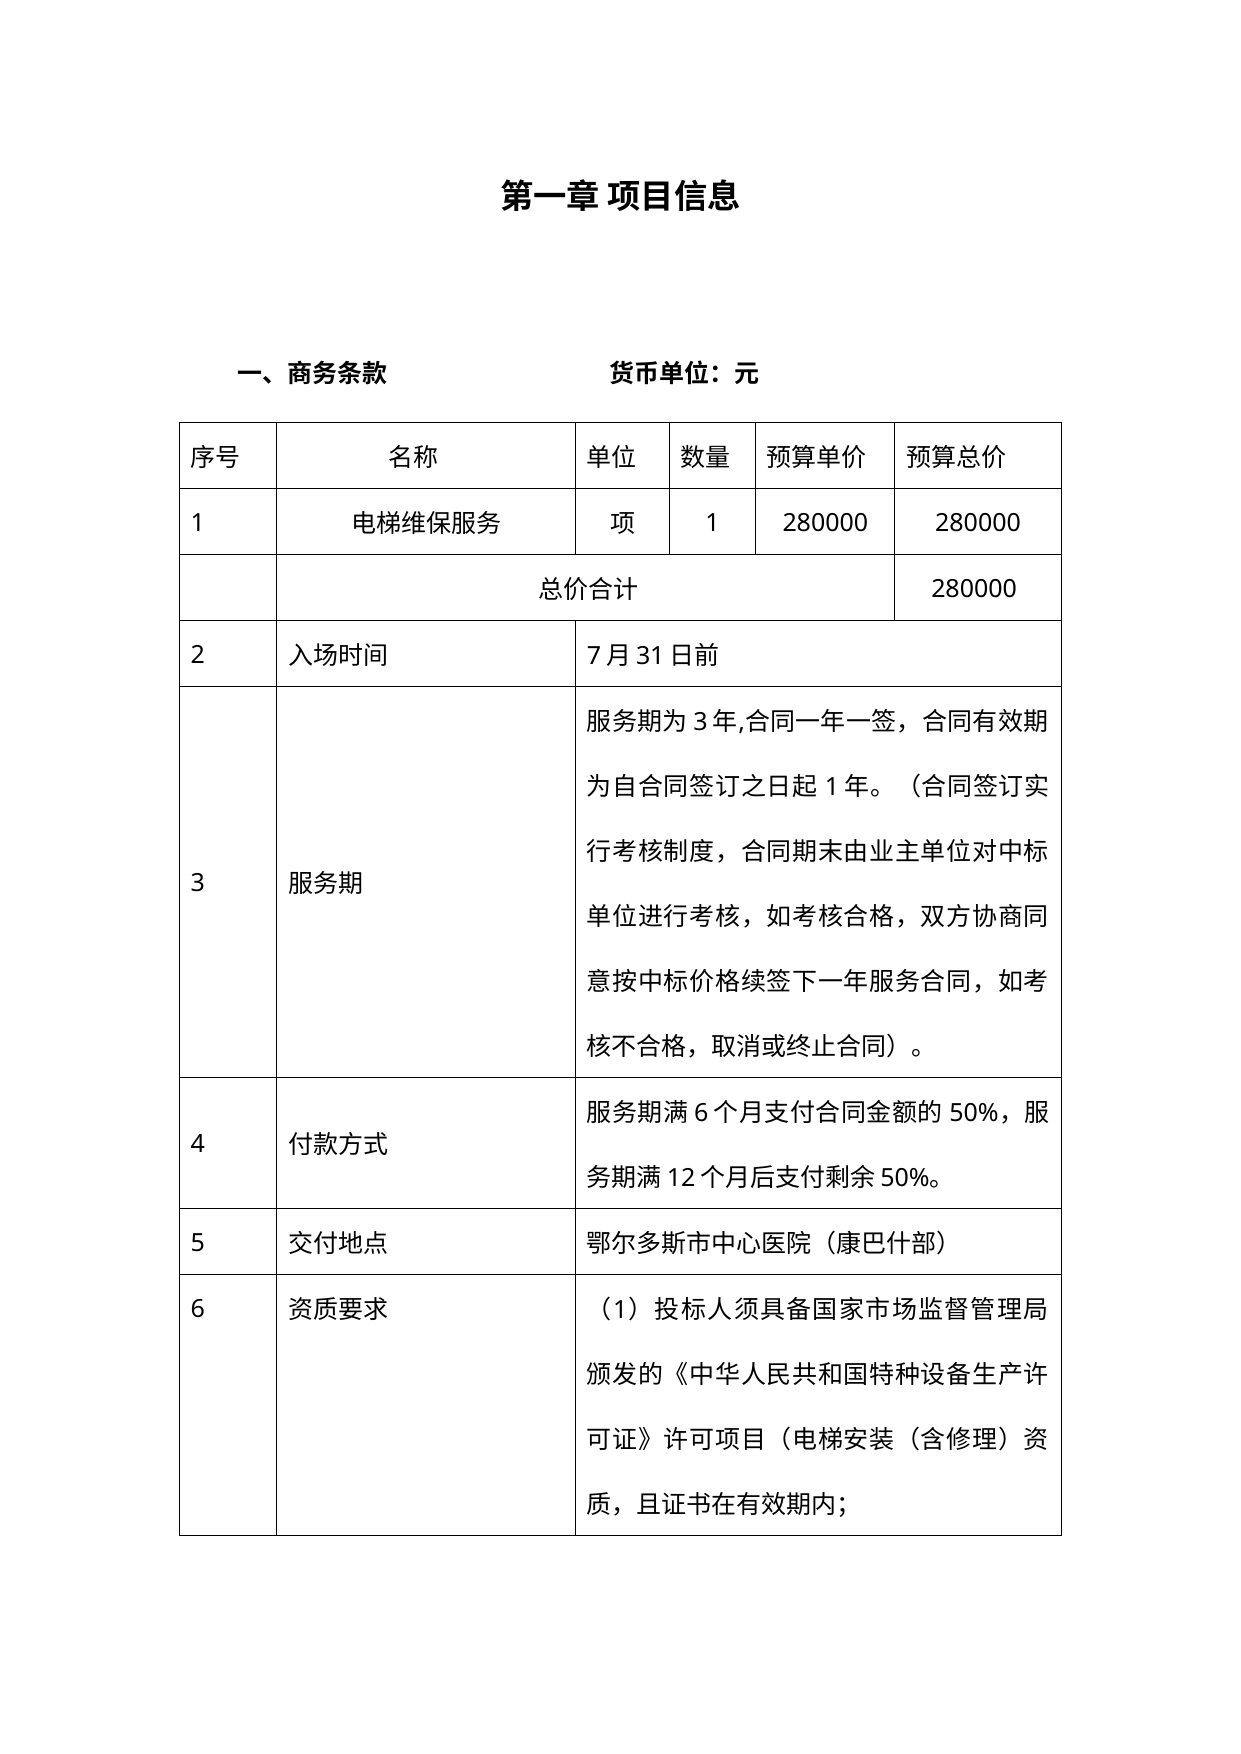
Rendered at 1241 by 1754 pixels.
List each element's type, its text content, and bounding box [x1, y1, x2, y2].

table_cell 付款方式 [277, 1078, 575, 1208]
table_header 预算总价 [895, 423, 1061, 488]
table_cell 资质要求 [277, 1275, 575, 1535]
table_cell 入场时间 [277, 621, 575, 686]
table_cell 服务期为3年,合同一年一签，合同有效期为自合同签订之日起 1年。（合同签订实行考核制度，合同期末由业主单位对中标单位进行考核，如考核合格，双方协商同意按中标价格续签下一年服务合同，如考核不合格，取消或终止合同）。 [576, 687, 1061, 1077]
table_header 数量 [670, 423, 755, 488]
table_cell 服务期满6个月支付合同金额的50%，服务期满12个月后支付剩余50%。 [576, 1078, 1061, 1208]
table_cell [576, 1275, 1061, 1535]
table_cell 1 [670, 489, 755, 554]
table_header 名称 [277, 423, 575, 488]
table_cell 2 [180, 621, 276, 686]
table_cell 280000 [895, 489, 1061, 554]
table_cell 4 [180, 1078, 276, 1208]
table_cell 1 [180, 489, 276, 554]
table_cell 总价合计 [277, 555, 894, 620]
table_cell 7月31日前 [576, 621, 1061, 686]
table_cell 6 [180, 1275, 276, 1535]
table_cell 5 [180, 1209, 276, 1274]
table_cell 服务期 [277, 687, 575, 1077]
table_cell 280000 [895, 555, 1061, 620]
table_header 单位 [576, 423, 669, 488]
table_header 预算单价 [756, 423, 894, 488]
table_cell 电梯维保服务 [277, 489, 575, 554]
list 一、商务条款 货币单位：元 [187, 339, 1053, 404]
table_cell [180, 555, 276, 620]
table_cell 鄂尔多斯市中心医院（康巴什部） [576, 1209, 1061, 1274]
table_header 序号 [180, 423, 276, 488]
table_cell 280000 [756, 489, 894, 554]
table_cell 3 [180, 687, 276, 1077]
table_cell 交付地点 [277, 1209, 575, 1274]
table_cell 项 [576, 489, 669, 554]
list 项目信息 [187, 162, 1053, 227]
